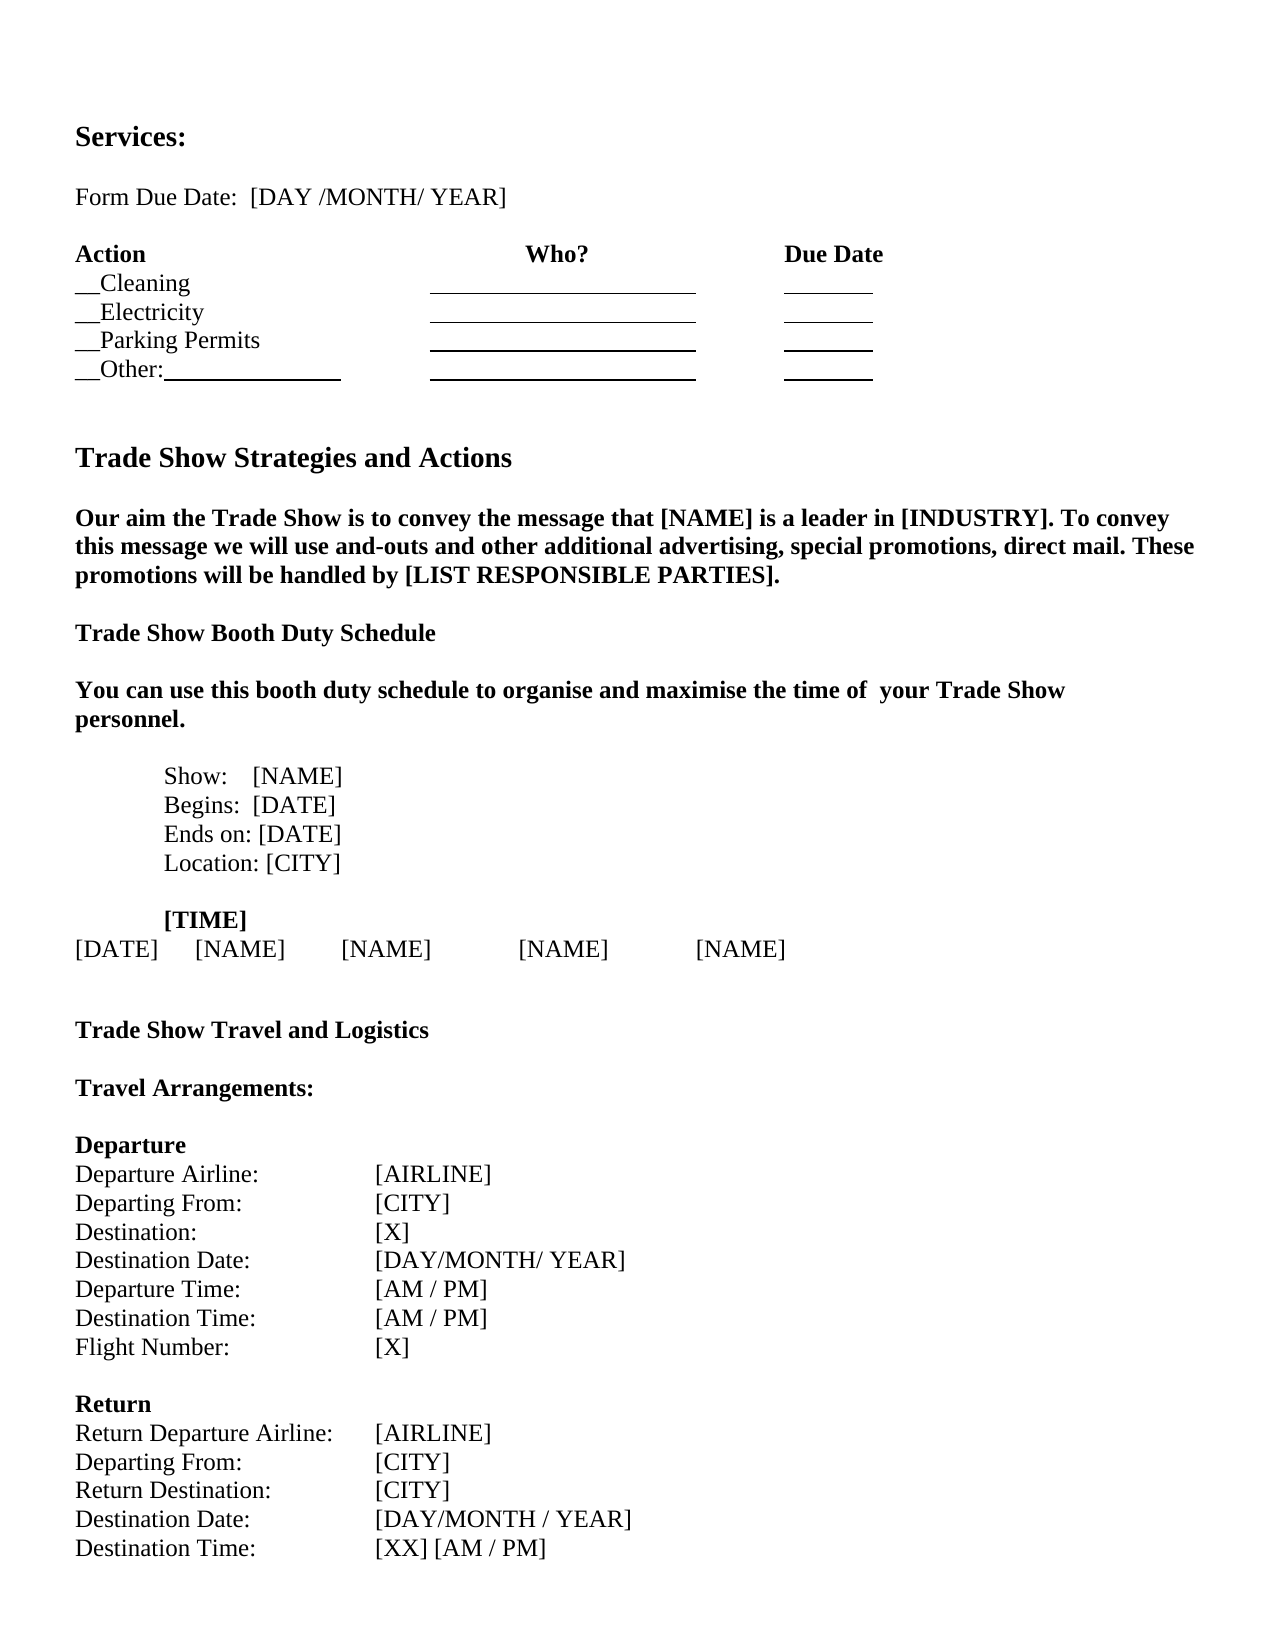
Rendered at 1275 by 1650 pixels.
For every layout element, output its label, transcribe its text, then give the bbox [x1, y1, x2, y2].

text Our aim the Trade Show is to convey the message that [NAME] is a leader in [INDUSTRY]. To convey this message we will use and-outs and other additional advertising, special promotions, direct mail. These promotions will be handled by [LIST RESPONSIBLE PARTIES]. [75, 503, 1200, 589]
text Ends on: [DATE] [75, 819, 1200, 848]
text Return Destination: [CITY] [75, 1475, 1200, 1504]
text You can use this booth duty schedule to organise and maximise the time of your Trade Show [75, 675, 1200, 704]
text [TIME] [75, 905, 1200, 934]
text Departure Time: [AM / PM] [75, 1274, 1200, 1303]
text Flight Number: [X] [75, 1332, 1200, 1360]
text Action Who? Due Date [75, 239, 1200, 268]
text Destination: [X] [75, 1217, 1200, 1245]
text Begins: [DATE] [75, 790, 1200, 819]
text personnel. [75, 704, 1200, 733]
text __Cleaning [75, 268, 1200, 297]
text Travel Arrangements: [75, 1073, 1200, 1102]
text Form Due Date: [DAY /MONTH/ YEAR] [75, 182, 1200, 210]
text Destination Time: [XX] [AM / PM] [75, 1533, 1200, 1562]
text Destination Date: [DAY/MONTH/ YEAR] [75, 1245, 1200, 1274]
text Trade Show Travel and Logistics [75, 1015, 1200, 1044]
text Location: [CITY] [75, 848, 1200, 876]
text Show: [NAME] [75, 761, 1200, 790]
text Destination Time: [AM / PM] [75, 1303, 1200, 1332]
text Return [75, 1389, 1200, 1418]
text Destination Date: [DAY/MONTH / YEAR] [75, 1504, 1200, 1533]
text Services: [75, 119, 1200, 153]
text [DATE] [NAME] [NAME] [NAME] [NAME] [75, 934, 1200, 963]
text __Parking Permits [75, 325, 1200, 354]
text Departure [75, 1130, 1200, 1159]
text Return Departure Airline: [AIRLINE] [75, 1418, 1200, 1447]
text Departing From: [CITY] [75, 1447, 1200, 1475]
text Trade Show Strategies and Actions [75, 440, 1200, 474]
text __Electricity [75, 297, 1200, 325]
text Trade Show Booth Duty Schedule [75, 618, 1200, 646]
text __Other: [75, 354, 1200, 383]
text Departing From: [CITY] [75, 1188, 1200, 1217]
text Departure Airline: [AIRLINE] [75, 1159, 1200, 1188]
